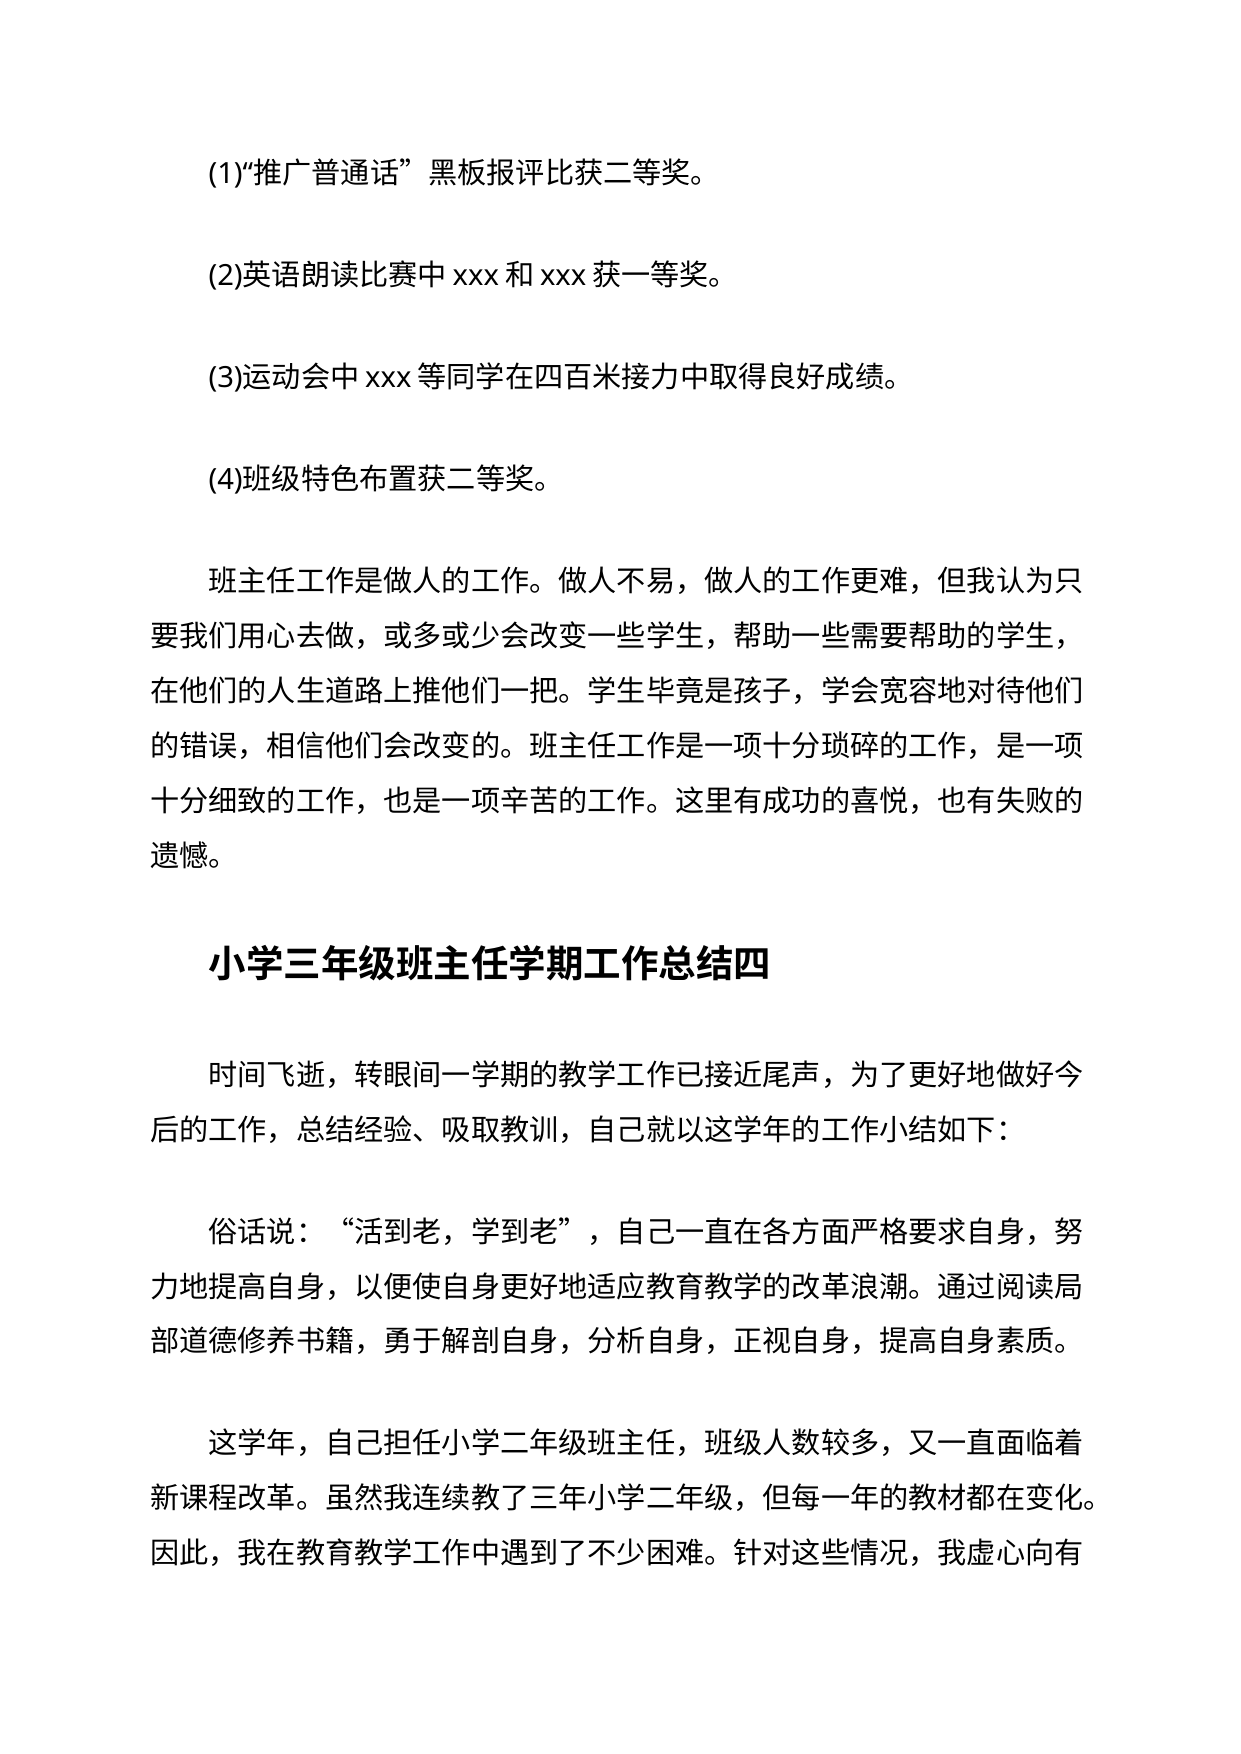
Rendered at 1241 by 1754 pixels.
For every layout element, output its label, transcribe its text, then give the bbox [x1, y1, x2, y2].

text 小学三年级班主任学期工作总结四 [150, 934, 1090, 988]
text (3)运动会中xxx等同学在四百米接力中取得良好成绩。 [150, 354, 1090, 396]
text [150, 1420, 1090, 1572]
text (2)英语朗读比赛中xxx和xxx获一等奖。 [150, 252, 1090, 294]
text (1)“推广普通话”黑板报评比获二等奖。 [150, 150, 1090, 192]
text 俗话说：“活到老，学到老”，自己一直在各方面严格要求自身，努力地提高自身，以便使自身更好地适应教育教学的改革浪潮。通过阅读局部道德修养书籍，勇于解剖自身，分析自身，正视自身，提高自身素质。 [150, 1208, 1090, 1360]
text 班主任工作是做人的工作。做人不易，做人的工作更难，但我认为只要我们用心去做，或多或少会改变一些学生，帮助一些需要帮助的学生，在他们的人生道路上推他们一把。学生毕竟是孩子，学会宽容地对待他们的错误，相信他们会改变的。班主任工作是一项十分琐碎的工作，是一项十分细致的工作，也是一项辛苦的工作。这里有成功的喜悦，也有失败的遗憾。 [150, 558, 1090, 875]
text (4)班级特色布置获二等奖。 [150, 456, 1090, 498]
text 时间飞逝，转眼间一学期的教学工作已接近尾声，为了更好地做好今后的工作，总结经验、吸取教训，自己就以这学年的工作小结如下： [150, 1052, 1090, 1149]
